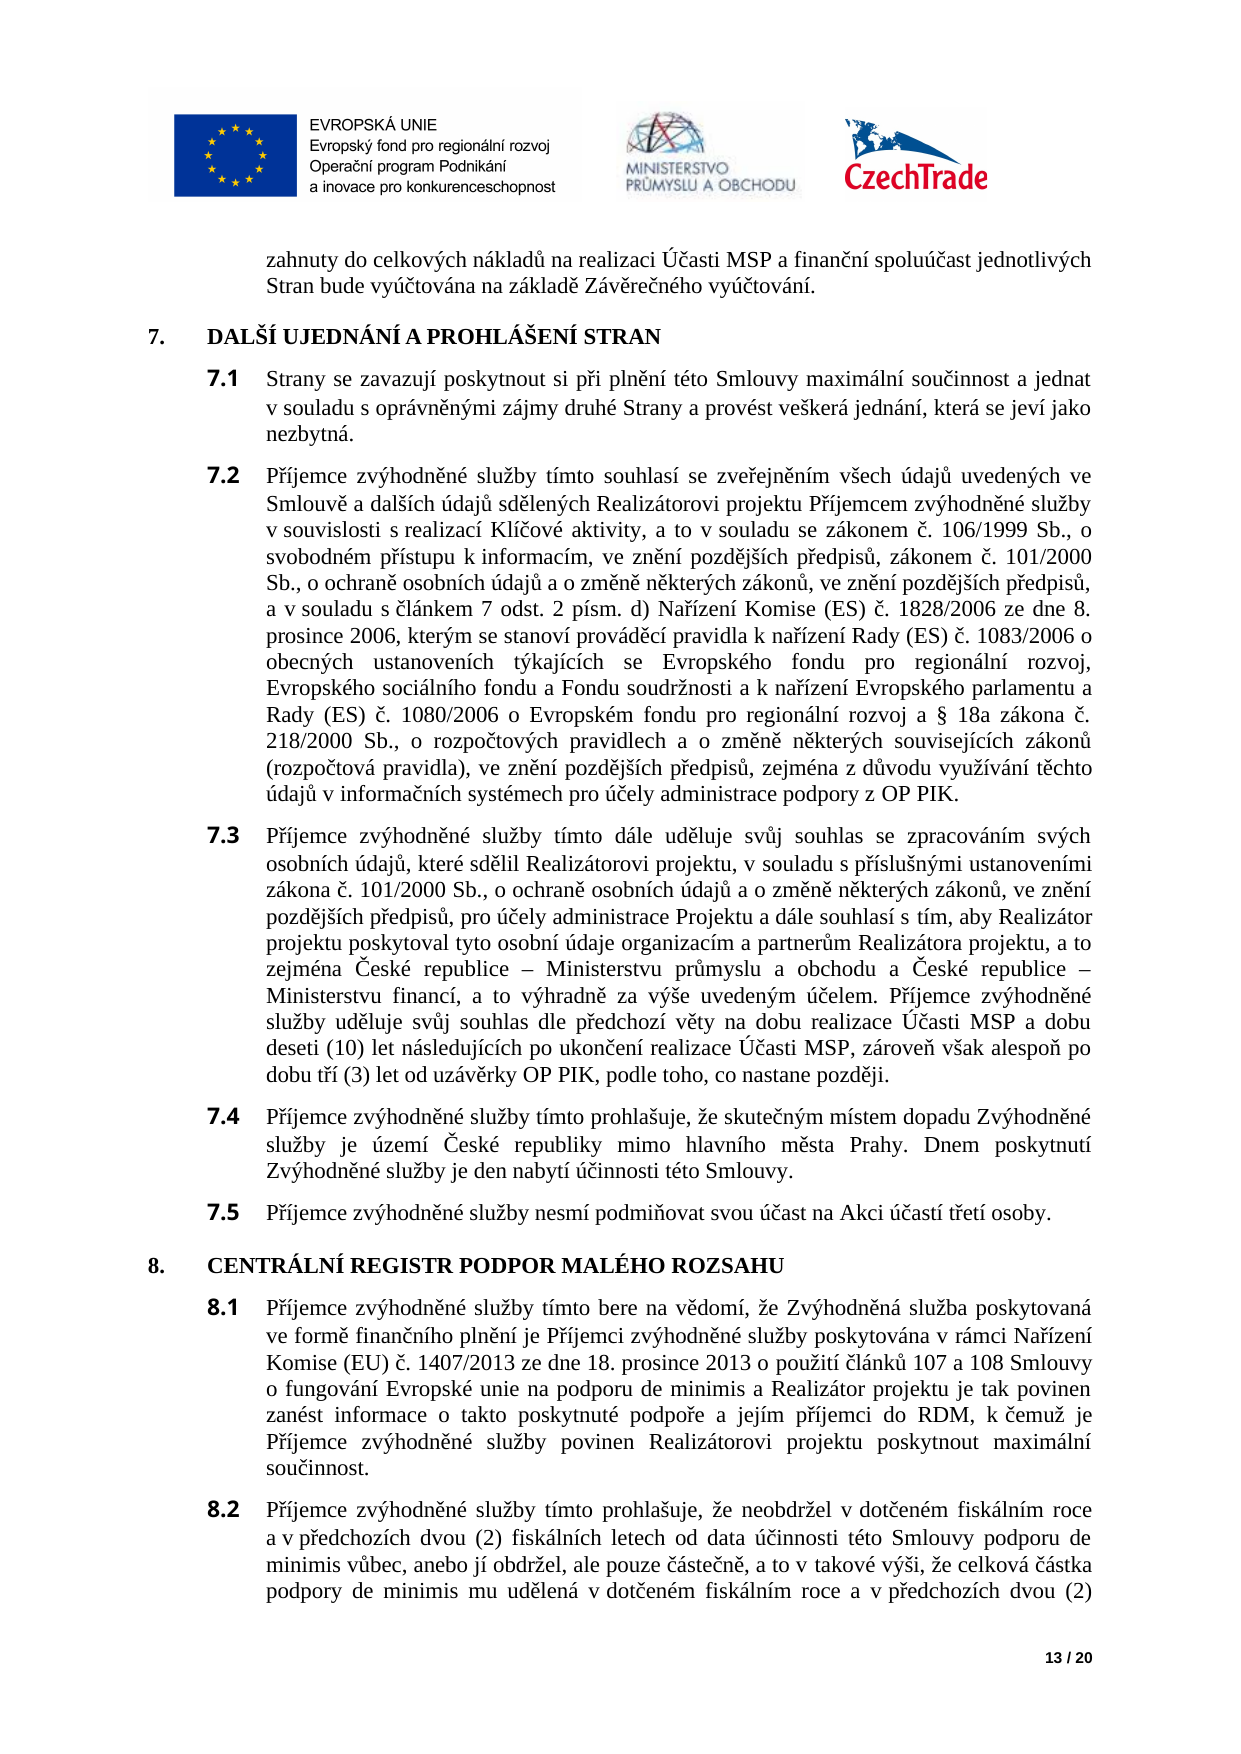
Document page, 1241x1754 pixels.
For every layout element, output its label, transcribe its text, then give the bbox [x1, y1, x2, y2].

text Příjemce zvýhodněné služby tímto souhlasí se zveřejněním všech údajů uvedených ve Smlouvě a dalších údajů sdělených Realizátorovi projektu Příjemcem zvýhodněné služby v souvislosti s realizací Klíčové aktivity, a to v souladu se zákonem č. 106/1999 Sb., o svobodném přístupu k informacím, ve znění pozdějších předpisů, zákonem č. 101/2000 Sb., o ochraně osobních údajů a o změně některých zákonů, ve znění pozdějších předpisů, a v souladu s článkem 7 odst. 2 písm. d) Nařízení Komise (ES) č. 1828/2006 ze dne 8. prosince 2006, kterým se stanoví prováděcí pravidla k nařízení Rady (ES) č. 1083/2006 o obecných ustanoveních týkajících se Evropského fondu pro regionální rozvoj, Evropského sociálního fondu a Fondu soudržnosti a k nařízení Evropského parlamentu a Rady (ES) č. 1080/2006 o Evropském fondu pro regionální rozvoj a § 18a zákona č. 218/2000 Sb., o rozpočtových pravidlech a o změně některých souvisejících zákonů (rozpočtová pravidla), ve znění pozdějších předpisů, zejména z důvodu využívání těchto údajů v informačních systémech pro účely administrace podpory z OP PIK. [207, 459, 1092, 806]
text Příjemce zvýhodněné služby tímto dále uděluje svůj souhlas se zpracováním svých osobních údajů, které sdělil Realizátorovi projektu, v souladu s příslušnými ustanoveními zákona č. 101/2000 Sb., o ochraně osobních údajů a o změně některých zákonů, ve znění pozdějších předpisů, pro účely administrace Projektu a dále souhlasí s tím, aby Realizátor projektu poskytoval tyto osobní údaje organizacím a partnerům Realizátora projektu, a to zejména České republice – Ministerstvu průmyslu a obchodu a České republice – Ministerstvu financí, a to výhradně za výše uvedeným účelem. Příjemce zvýhodněné služby uděluje svůj souhlas dle předchozí věty na dobu realizace Účasti MSP a dobu deseti (10) let následujících po ukončení realizace Účasti MSP, zároveň však alespoň po dobu tří (3) let od uzávěrky OP PIK, podle toho, co nastane později. [207, 819, 1092, 1087]
picture [845, 107, 988, 202]
picture [147, 87, 583, 202]
subtitle další ujednání a prohlášení stran [148, 323, 1092, 350]
text Příjemce zvýhodněné služby tímto bere na vědomí, že Zvýhodněná služba poskytovaná ve formě finančního plnění je Příjemci zvýhodněné služby poskytována v rámci Nařízení Komise (EU) č. 1407/2013 ze dne 18. prosince 2013 o použití článků 107 a 108 Smlouvy o fungování Evropské unie na podporu de minimis a Realizátor projektu je tak povinen zanést informace o takto poskytnuté podpoře a jejím příjemci do RDM, k čemuž je Příjemce zvýhodněné služby povinen Realizátorovi projektu poskytnout maximální součinnost. [207, 1291, 1092, 1481]
text Příjemce zvýhodněné služby nesmí podmiňovat svou účast na Akci účastí třetí osoby. [207, 1196, 1092, 1227]
text Strany se zavazují poskytnout si při plnění této Smlouvy maximální součinnost a jednat v souladu s oprávněnými zájmy druhé Strany a provést veškerá jednání, která se jeví jako nezbytná. [207, 362, 1092, 446]
subtitle centrální registr podpor malého rozsahu [148, 1252, 1092, 1279]
text Příjemce zvýhodněné služby tímto prohlašuje, že skutečným místem dopadu Zvýhodněné služby je území České republiky mimo hlavního města Prahy. Dnem poskytnutí Zvýhodněné služby je den nabytí účinnosti této Smlouvy. [207, 1100, 1092, 1184]
picture [616, 101, 805, 202]
